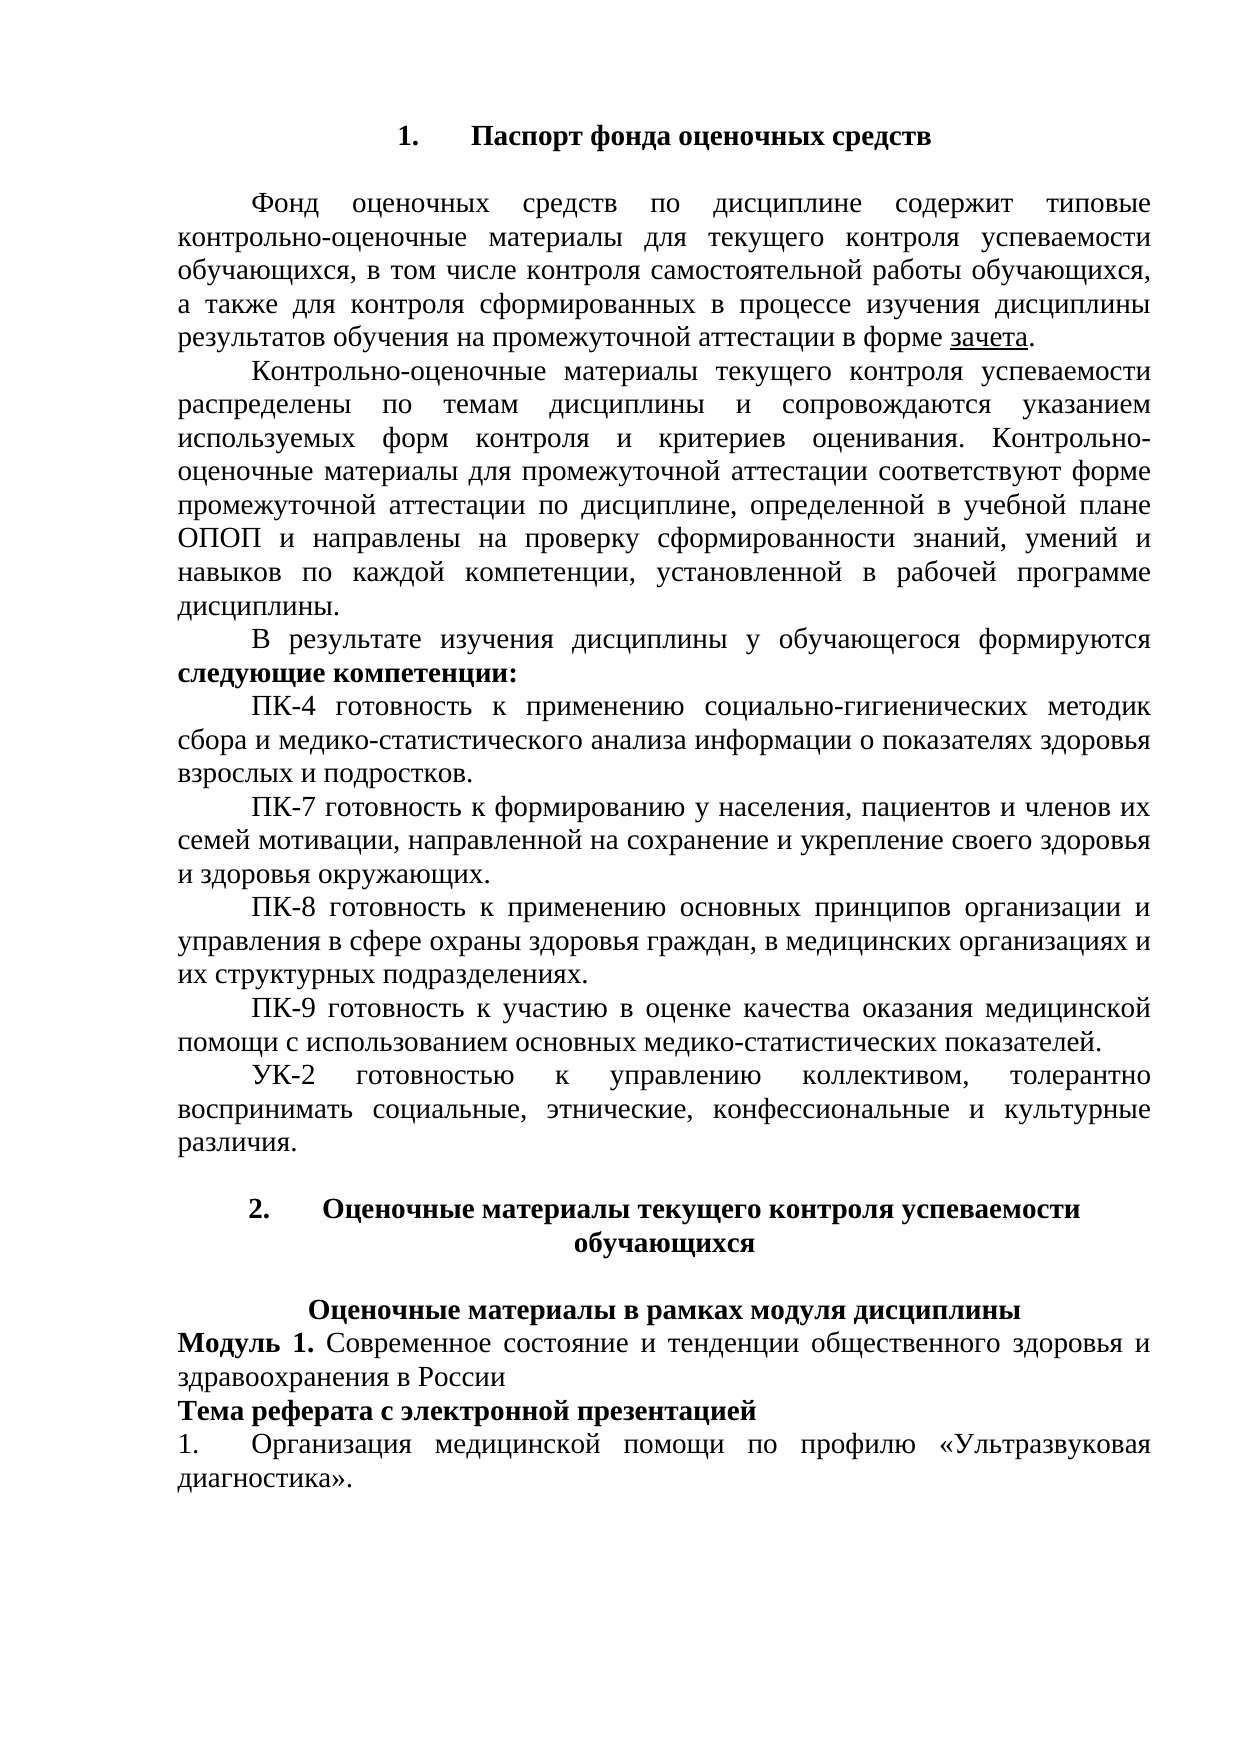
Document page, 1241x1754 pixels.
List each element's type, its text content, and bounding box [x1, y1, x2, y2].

list В результате изучения дисциплины у обучающегося формируются следующие компетенции: [177, 621, 1152, 688]
text Тема реферата с электронной презентацией [177, 1393, 1152, 1426]
list ПК-9 готовность к участию в оценке качества оказания медицинской помощи с использованием основных медико-статистических показателей. [177, 990, 1152, 1057]
list ПК-8 готовность к применению основных принципов организации и управления в сфере охраны здоровья граждан, в медицинских организациях и их структурных подразделениях. [177, 889, 1152, 990]
list Модуль 1. Современное состояние и тенденции общественного здоровья и здравоохранения в России [177, 1326, 1152, 1393]
list Контрольно-оценочные материалы текущего контроля успеваемости распределены по темам дисциплины и сопровождаются указанием используемых форм контроля и критериев оценивания. Контрольно-оценочные материалы для промежуточной аттестации соответствуют форме промежуточной аттестации по дисциплине, определенной в учебной плане ОПОП и направлены на проверку сформированности знаний, умений и навыков по каждой компетенции, установленной в рабочей программе дисциплины. [177, 353, 1152, 621]
list ПК-4 готовность к применению социально-гигиенических методик сбора и медико-статистического анализа информации о показателях здоровья взрослых и подростков. [177, 688, 1152, 789]
list Оценочные материалы текущего контроля успеваемости обучающихся [177, 1191, 1152, 1258]
list Оценочные материалы в рамках модуля дисциплины [177, 1292, 1152, 1326]
list ПК-7 готовность к формированию у населения, пациентов и членов их семей мотивации, направленной на сохранение и укрепление своего здоровья и здоровья окружающих. [177, 789, 1152, 889]
list Паспорт фонда оценочных средств [177, 118, 1152, 152]
list Организация медицинской помощи по профилю «Ультразвуковая диагностика». [177, 1426, 1152, 1493]
list УК-2 готовностью к управлению коллективом, толерантно воспринимать социальные, этнические, конфессиональные и культурные различия. [177, 1057, 1152, 1158]
list Фонд оценочных средств по дисциплине содержит типовые контрольно-оценочные материалы для текущего контроля успеваемости обучающихся, в том числе контроля самостоятельной работы обучающихся, а также для контроля сформированных в процессе изучения дисциплины результатов обучения на промежуточной аттестации в форме зачета. [177, 185, 1152, 353]
